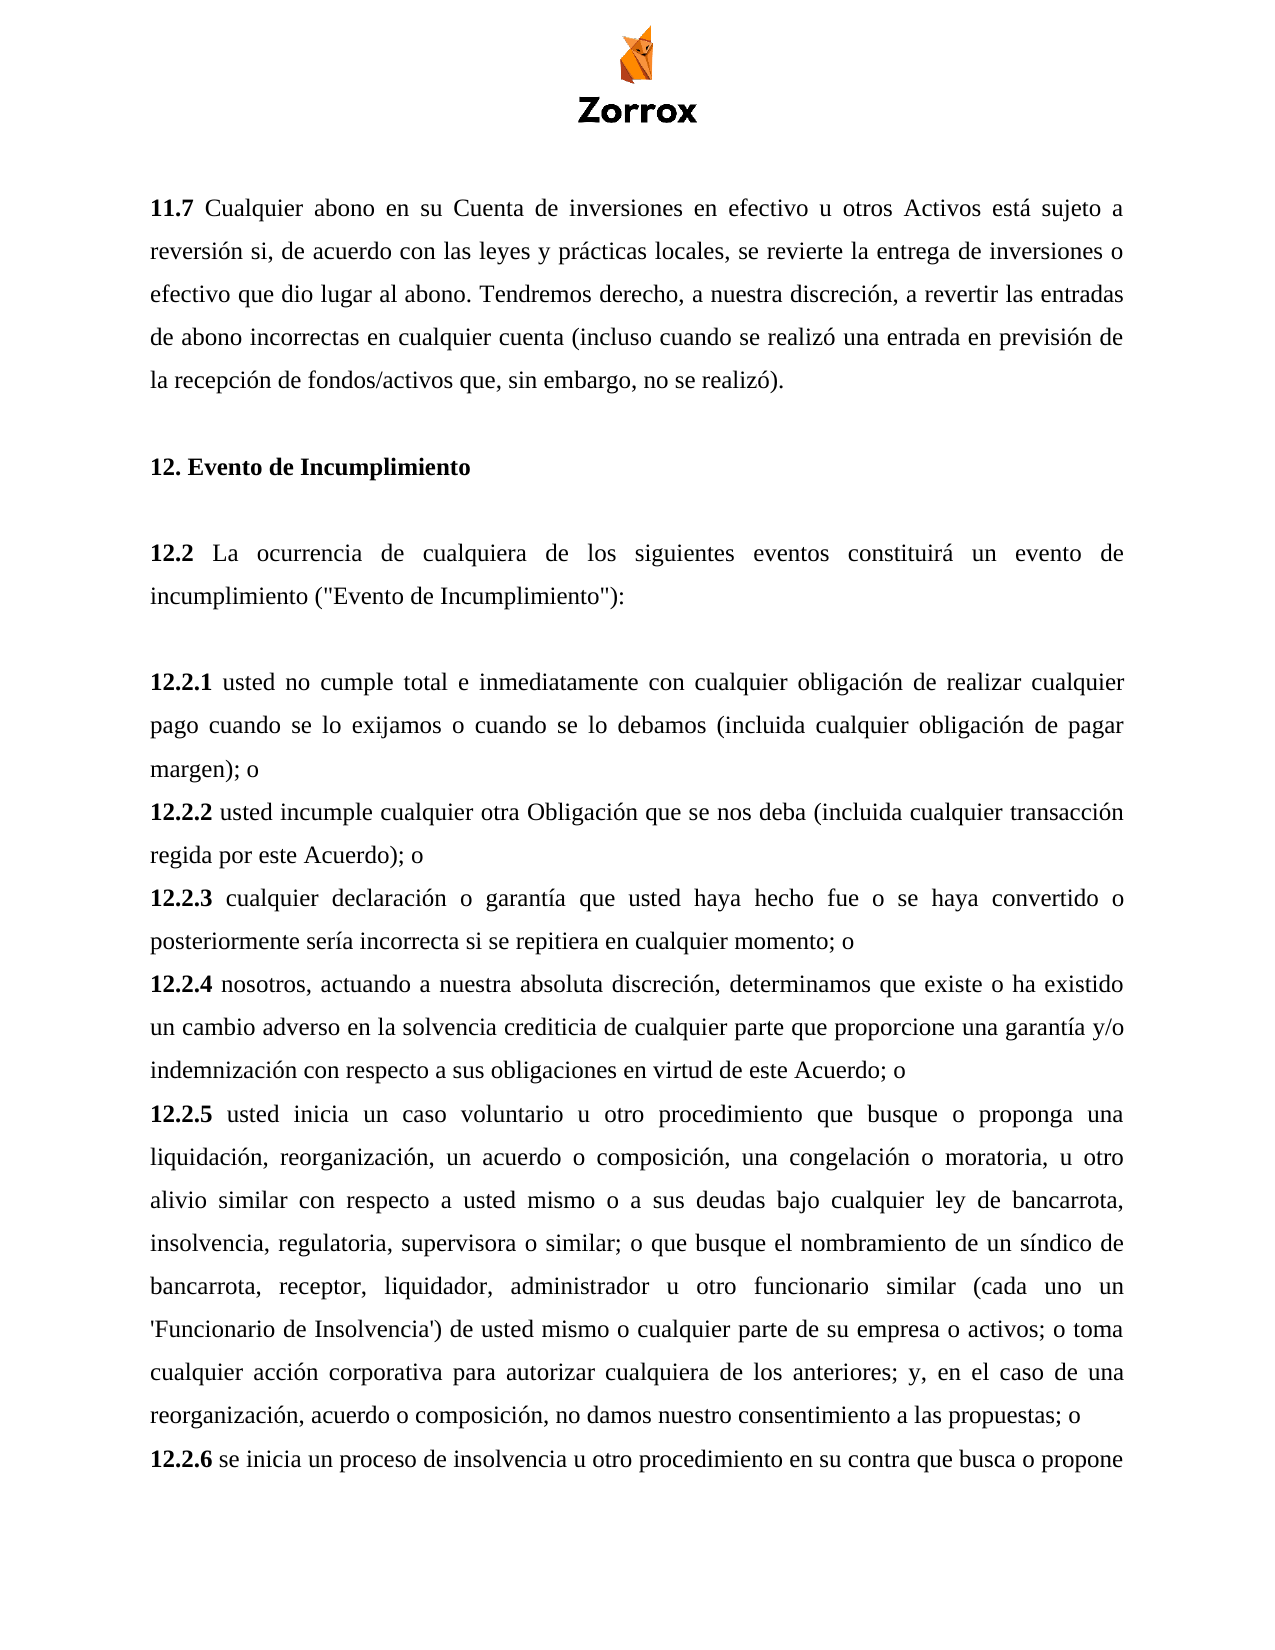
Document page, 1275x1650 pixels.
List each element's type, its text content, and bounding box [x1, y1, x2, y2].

text 12.2.2 usted incumple cualquier otra Obligación que se nos deba (incluida cualquier transacción regida por este Acuerdo); o [150, 797, 1125, 869]
text 12.2.4 nosotros, actuando a nuestra absoluta discreción, determinamos que existe o ha existido un cambio adverso en la solvencia crediticia de cualquier parte que proporcione una garantía y/o indemnización con respecto a sus obligaciones en virtud de este Acuerdo; o [150, 969, 1125, 1084]
text 12.2.5 usted inicia un caso voluntario u otro procedimiento que busque o proponga una liquidación, reorganización, un acuerdo o composición, una congelación o moratoria, u otro alivio similar con respecto a usted mismo o a sus deudas bajo cualquier ley de bancarrota, insolvencia, regulatoria, supervisora o similar; o que busque el nombramiento de un síndico de bancarrota, receptor, liquidador, administrador u otro funcionario similar (cada uno un 'Funcionario de Insolvencia') de usted mismo o cualquier parte de su empresa o activos; o toma cualquier acción corporativa para autorizar cualquiera de los anteriores; y, en el caso de una reorganización, acuerdo o composición, no damos nuestro consentimiento a las propuestas; o [150, 1099, 1125, 1429]
text 12.2 La ocurrencia de cualquiera de los siguientes eventos constituirá un evento de incumplimiento ("Evento de Incumplimiento"): [150, 538, 1125, 610]
text 12.2.1 usted no cumple total e inmediatamente con cualquier obligación de realizar cualquier pago cuando se lo exijamos o cuando se lo debamos (incluida cualquier obligación de pagar margen); o [150, 667, 1125, 782]
text 11.7 Cualquier abono en su Cuenta de inversiones en efectivo u otros Activos está sujeto a reversión si, de acuerdo con las leyes y prácticas locales, se revierte la entrega de inversiones o efectivo que dio lugar al abono. Tendremos derecho, a nuestra discreción, a revertir las entradas de abono incorrectas en cualquier cuenta (incluso cuando se realizó una entrada en previsión de la recepción de fondos/activos que, sin embargo, no se realizó). [150, 193, 1125, 394]
picture [545, 23, 730, 125]
text 12. Evento de Incumplimiento [150, 452, 1125, 481]
text 12.2.3 cualquier declaración o garantía que usted haya hecho fue o se haya convertido o posteriormente sería incorrecta si se repitiera en cualquier momento; o [150, 883, 1125, 955]
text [150, 1444, 1125, 1472]
